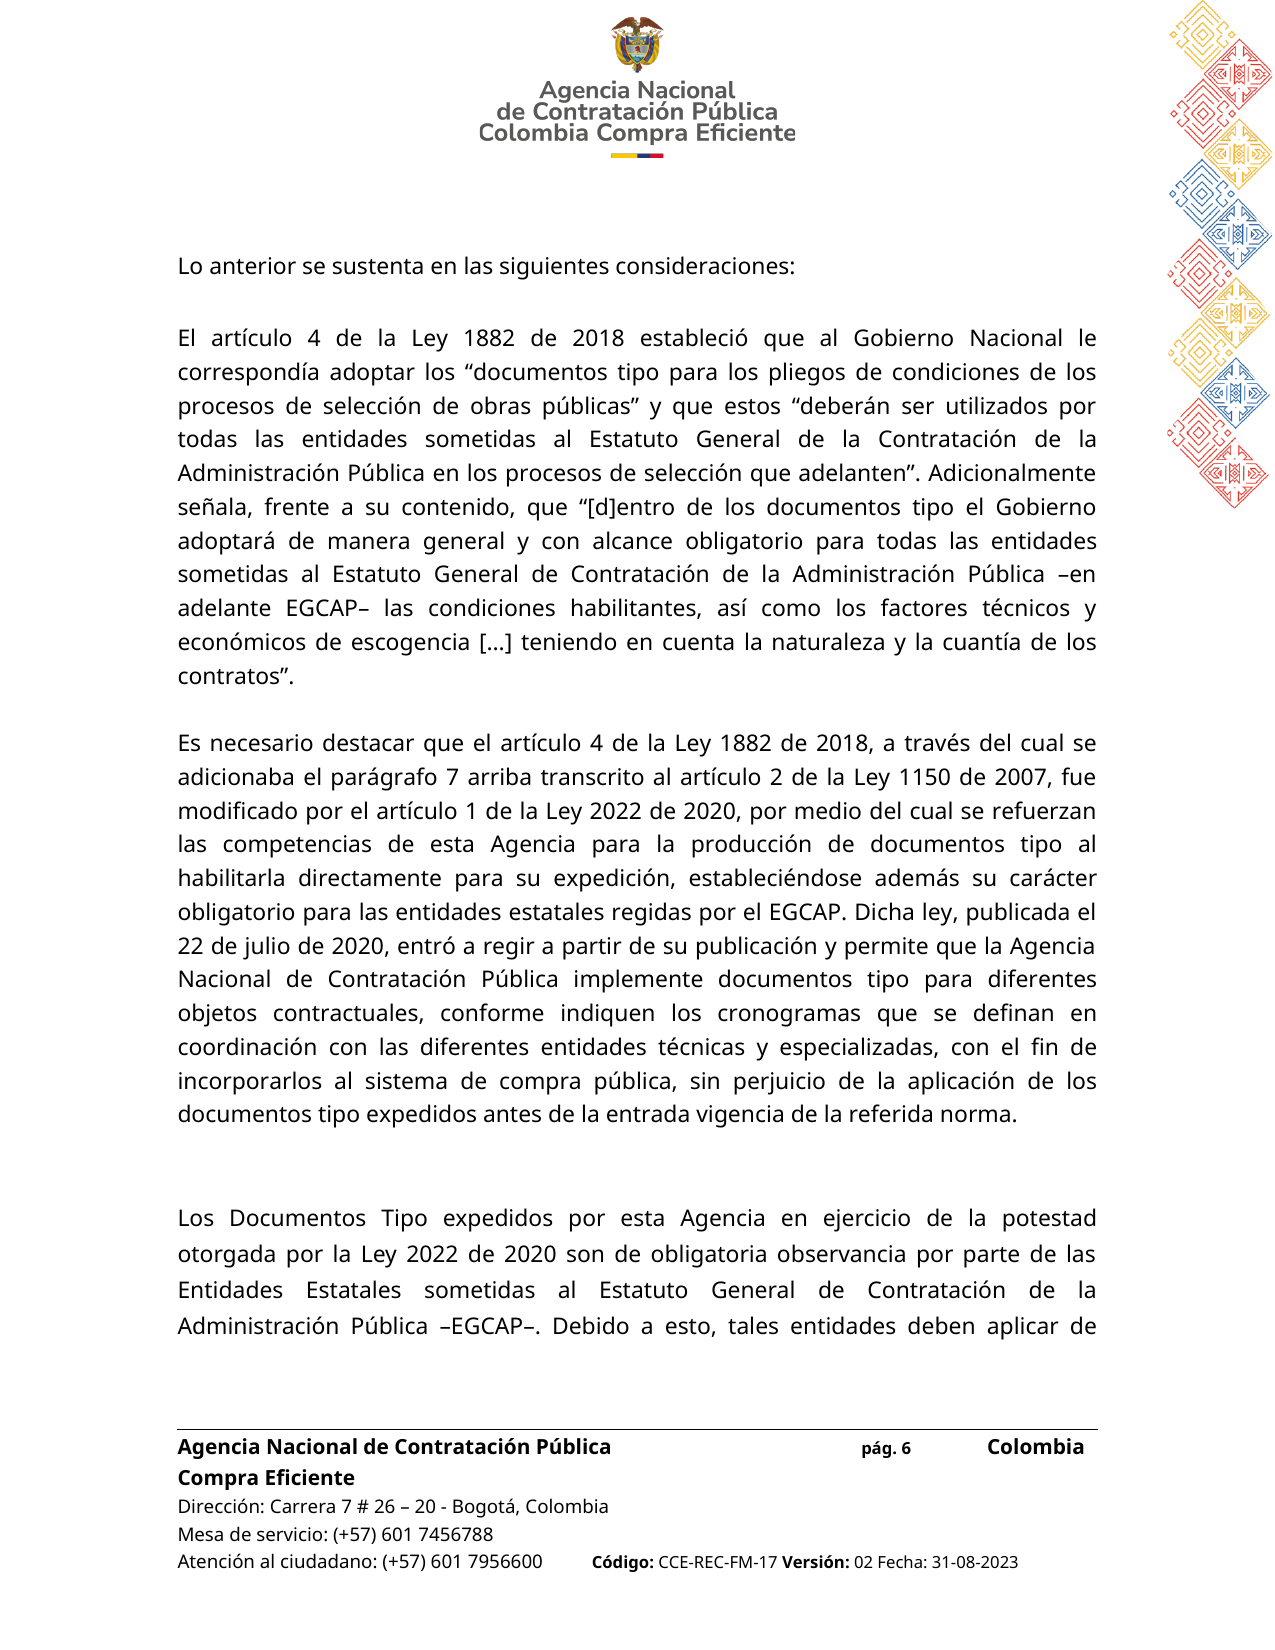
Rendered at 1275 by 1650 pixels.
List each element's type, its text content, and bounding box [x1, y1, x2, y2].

text Lo anterior se sustenta en las siguientes consideraciones: [177, 250, 1098, 282]
picture [479, 17, 796, 158]
text Es necesario destacar que el artículo 4 de la Ley 1882 de 2018, a través del cual se adicionaba el parágrafo 7 arriba transcrito al artículo 2 de la Ley 1150 de 2007, fue modificado por el artículo 1 de la Ley 2022 de 2020, por medio del cual se refuerzan las competencias de esta Agencia para la producción de documentos tipo al habilitarla directamente para su expedición, estableciéndose además su carácter obligatorio para las entidades estatales regidas por el EGCAP. Dicha ley, publicada el 22 de julio de 2020, entró a regir a partir de su publicación y permite que la Agencia Nacional de Contratación Pública implemente documentos tipo para diferentes objetos contractuales, conforme indiquen los cronogramas que se definan en coordinación con las diferentes entidades técnicas y especializadas, con el fin de incorporarlos al sistema de compra pública, sin perjuicio de la aplicación de los documentos tipo expedidos antes de la entrada vigencia de la referida norma. [177, 727, 1098, 1130]
text El artículo 4 de la Ley 1882 de 2018 estableció que al Gobierno Nacional le correspondía adoptar los “documentos tipo para los pliegos de condiciones de los procesos de selección de obras públicas” y que estos “deberán ser utilizados por todas las entidades sometidas al Estatuto General de la Contratación de la Administración Pública en los procesos de selección que adelanten”. Adicionalmente señala, frente a su contenido, que “[d]entro de los documentos tipo el Gobierno adoptará de manera general y con alcance obligatorio para todas las entidades sometidas al Estatuto General de Contratación de la Administración Pública –en adelante EGCAP– las condiciones habilitantes, así como los factores técnicos y económicos de escogencia […] teniendo en cuenta la naturaleza y la cuantía de los contratos”. [177, 322, 1098, 691]
picture [1165, 0, 1272, 506]
